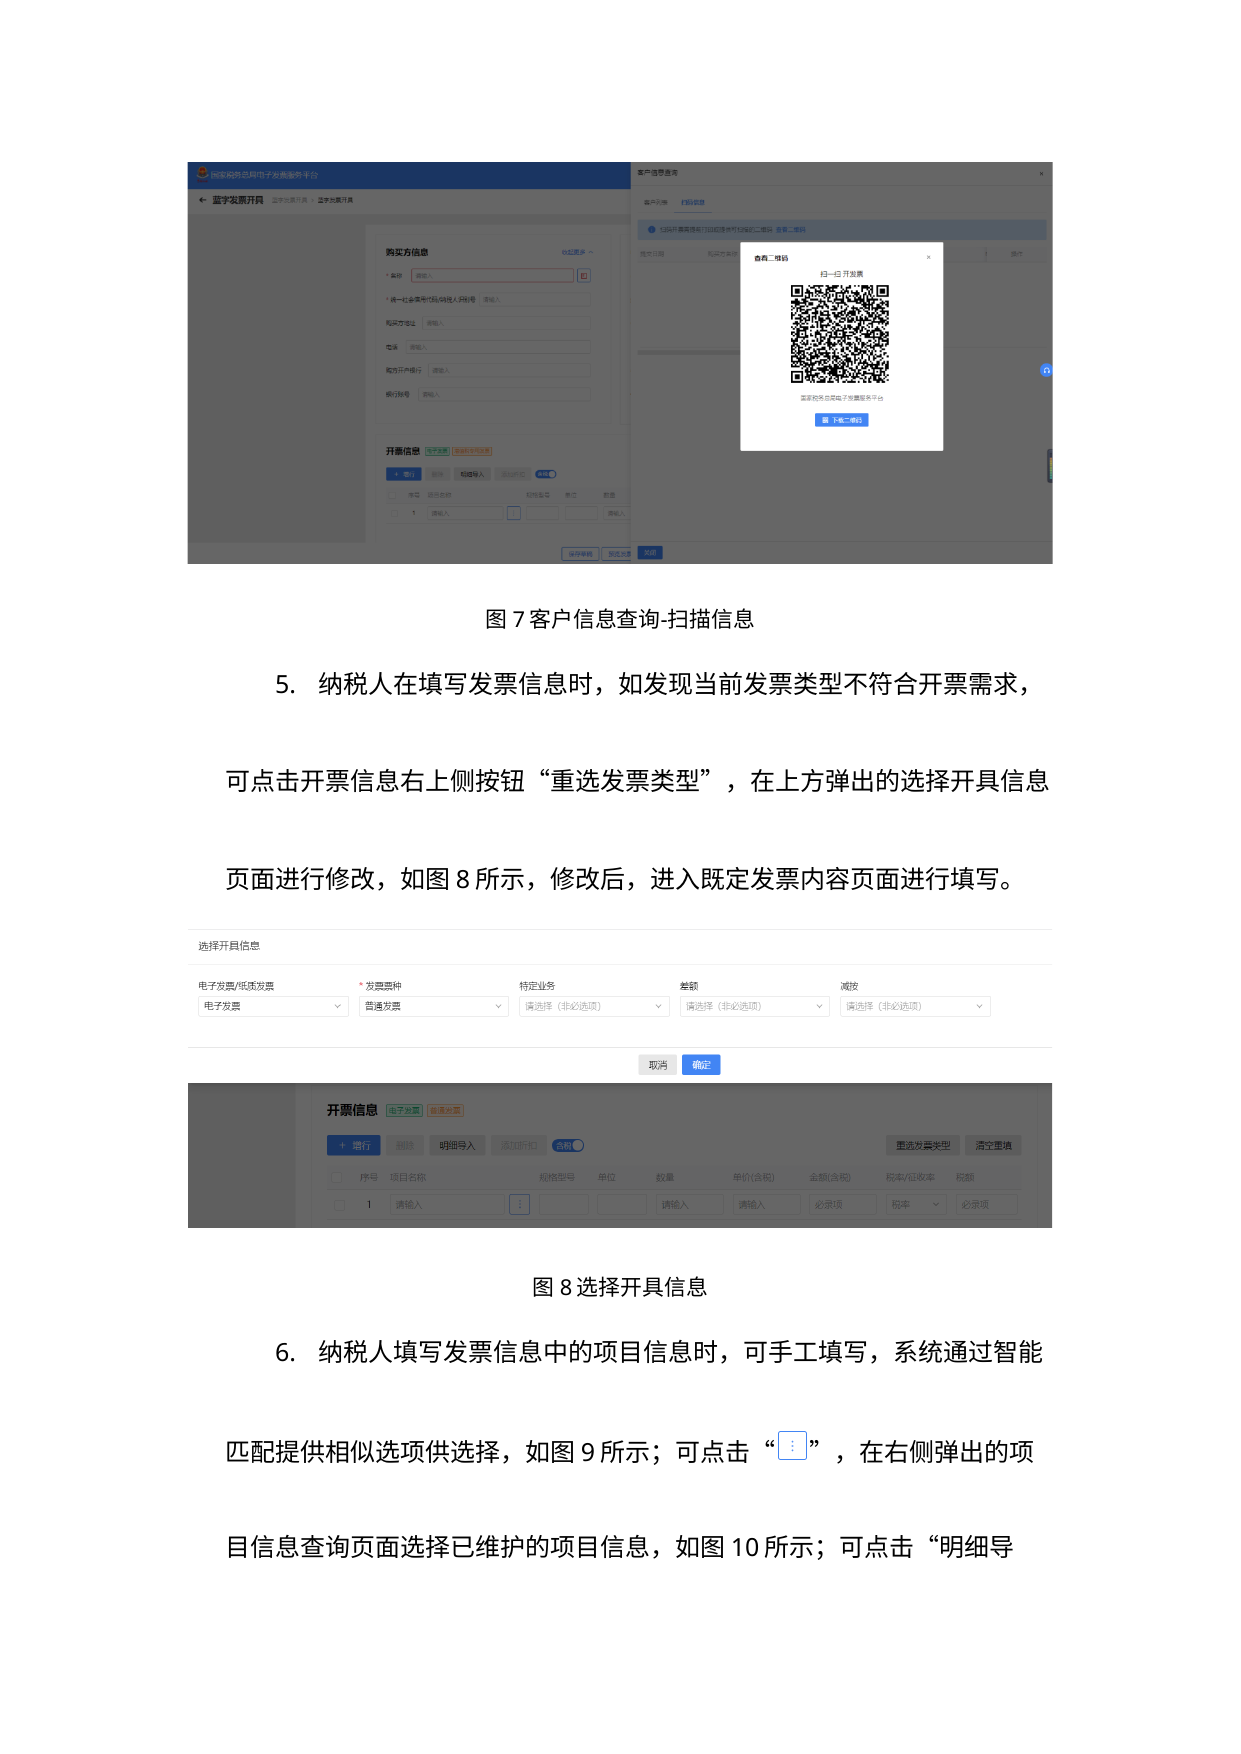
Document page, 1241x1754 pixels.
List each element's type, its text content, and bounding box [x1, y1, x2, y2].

picture [187, 162, 1053, 564]
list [225, 1318, 1053, 1578]
picture [188, 927, 1053, 1228]
picture [775, 1427, 810, 1462]
